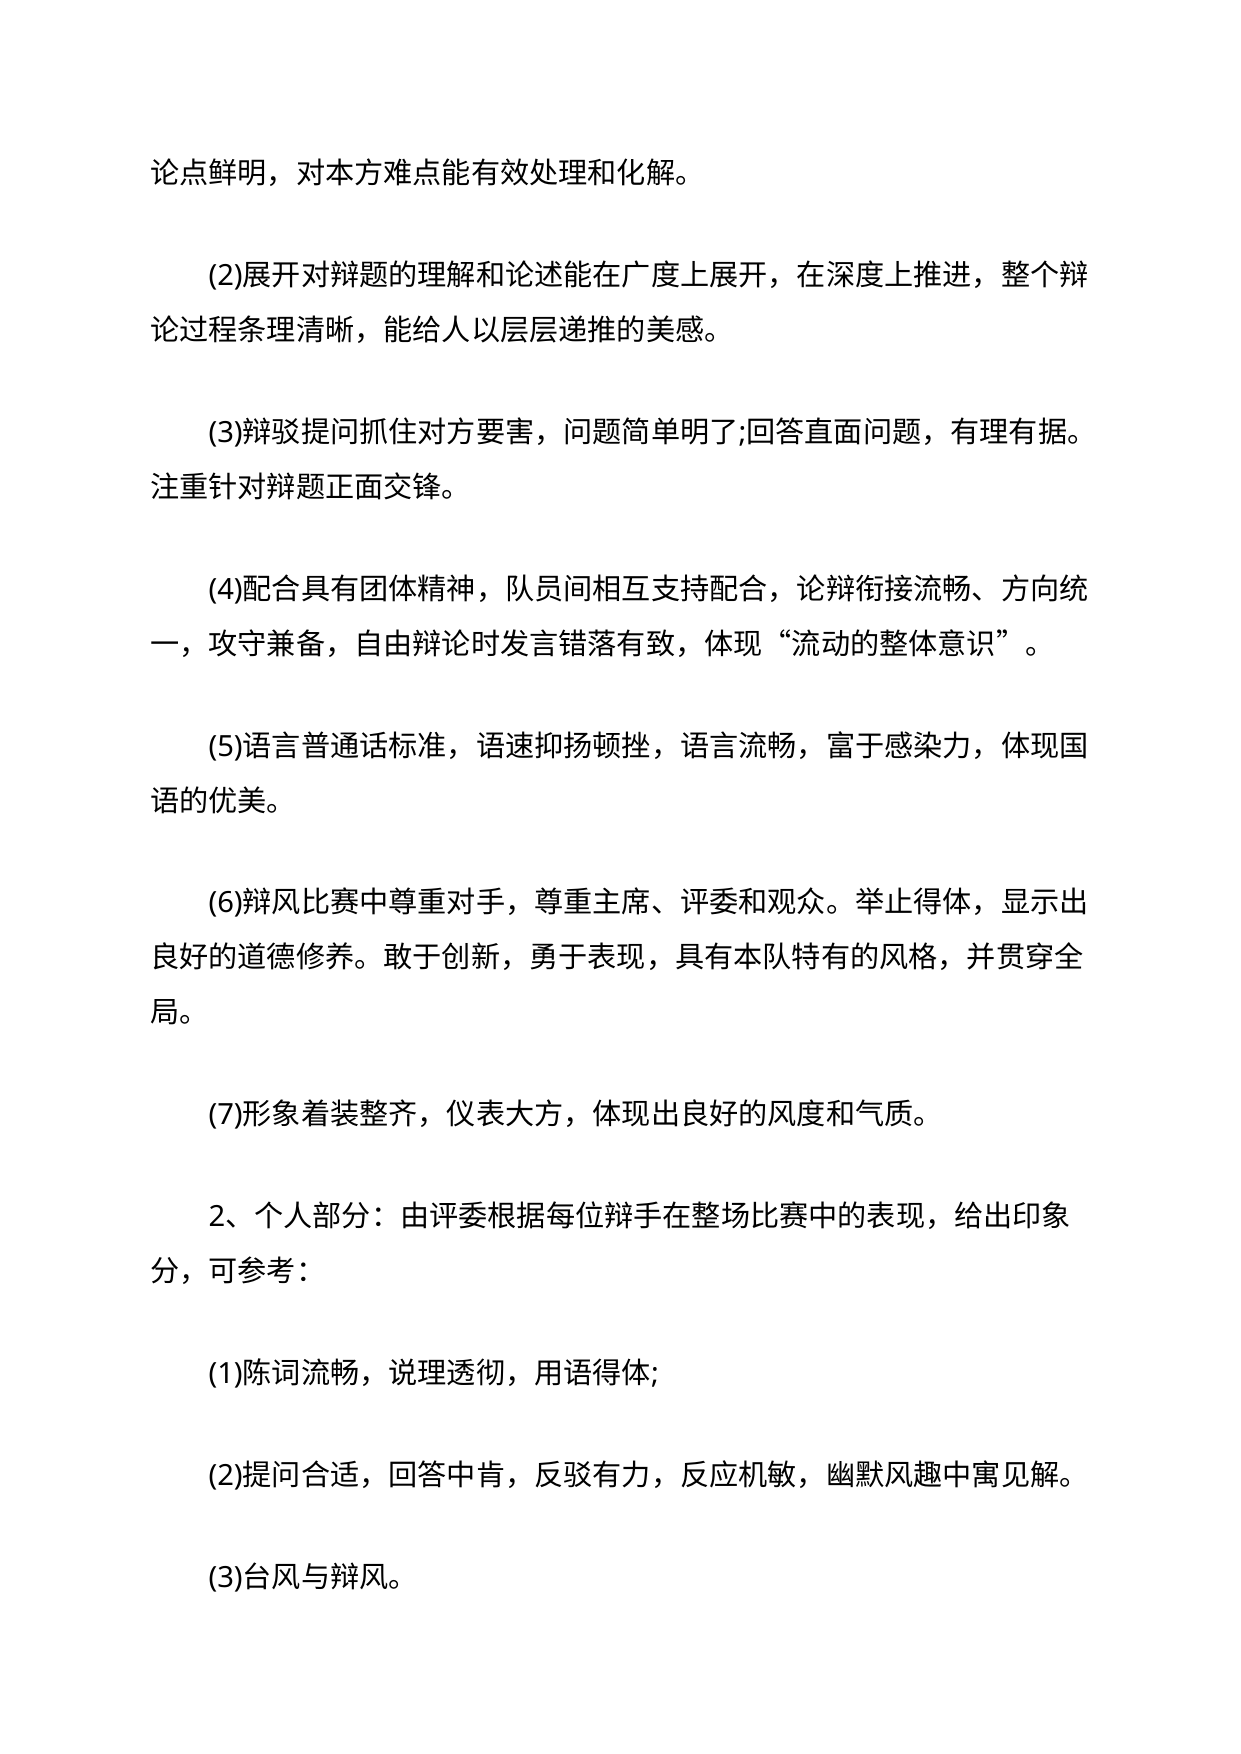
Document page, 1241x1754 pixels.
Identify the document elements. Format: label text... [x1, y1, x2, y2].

text (5)语言普通话标准，语速抑扬顿挫，语言流畅，富于感染力，体现国语的优美。 [150, 722, 1090, 819]
text (3)辩驳提问抓住对方要害，问题简单明了;回答直面问题，有理有据。注重针对辩题正面交锋。 [150, 408, 1090, 506]
text (6)辩风比赛中尊重对手，尊重主席、评委和观众。举止得体，显示出良好的道德修养。敢于创新，勇于表现，具有本队特有的风格，并贯穿全局。 [150, 879, 1090, 1031]
text (2)提问合适，回答中肯，反驳有力，反应机敏，幽默风趣中寓见解。 [150, 1451, 1090, 1494]
text (1)陈词流畅，说理透彻，用语得体; [150, 1349, 1090, 1392]
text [150, 150, 1090, 192]
text 2、个人部分：由评委根据每位辩手在整场比赛中的表现，给出印象分，可参考： [150, 1192, 1090, 1290]
text (3)台风与辩风。 [150, 1553, 1090, 1596]
text (4)配合具有团体精神，队员间相互支持配合，论辩衔接流畅、方向统一，攻守兼备，自由辩论时发言错落有致，体现“流动的整体意识”。 [150, 565, 1090, 663]
text (2)展开对辩题的理解和论述能在广度上展开，在深度上推进，整个辩论过程条理清晰，能给人以层层递推的美感。 [150, 252, 1090, 349]
text (7)形象着装整齐，仪表大方，体现出良好的风度和气质。 [150, 1091, 1090, 1133]
